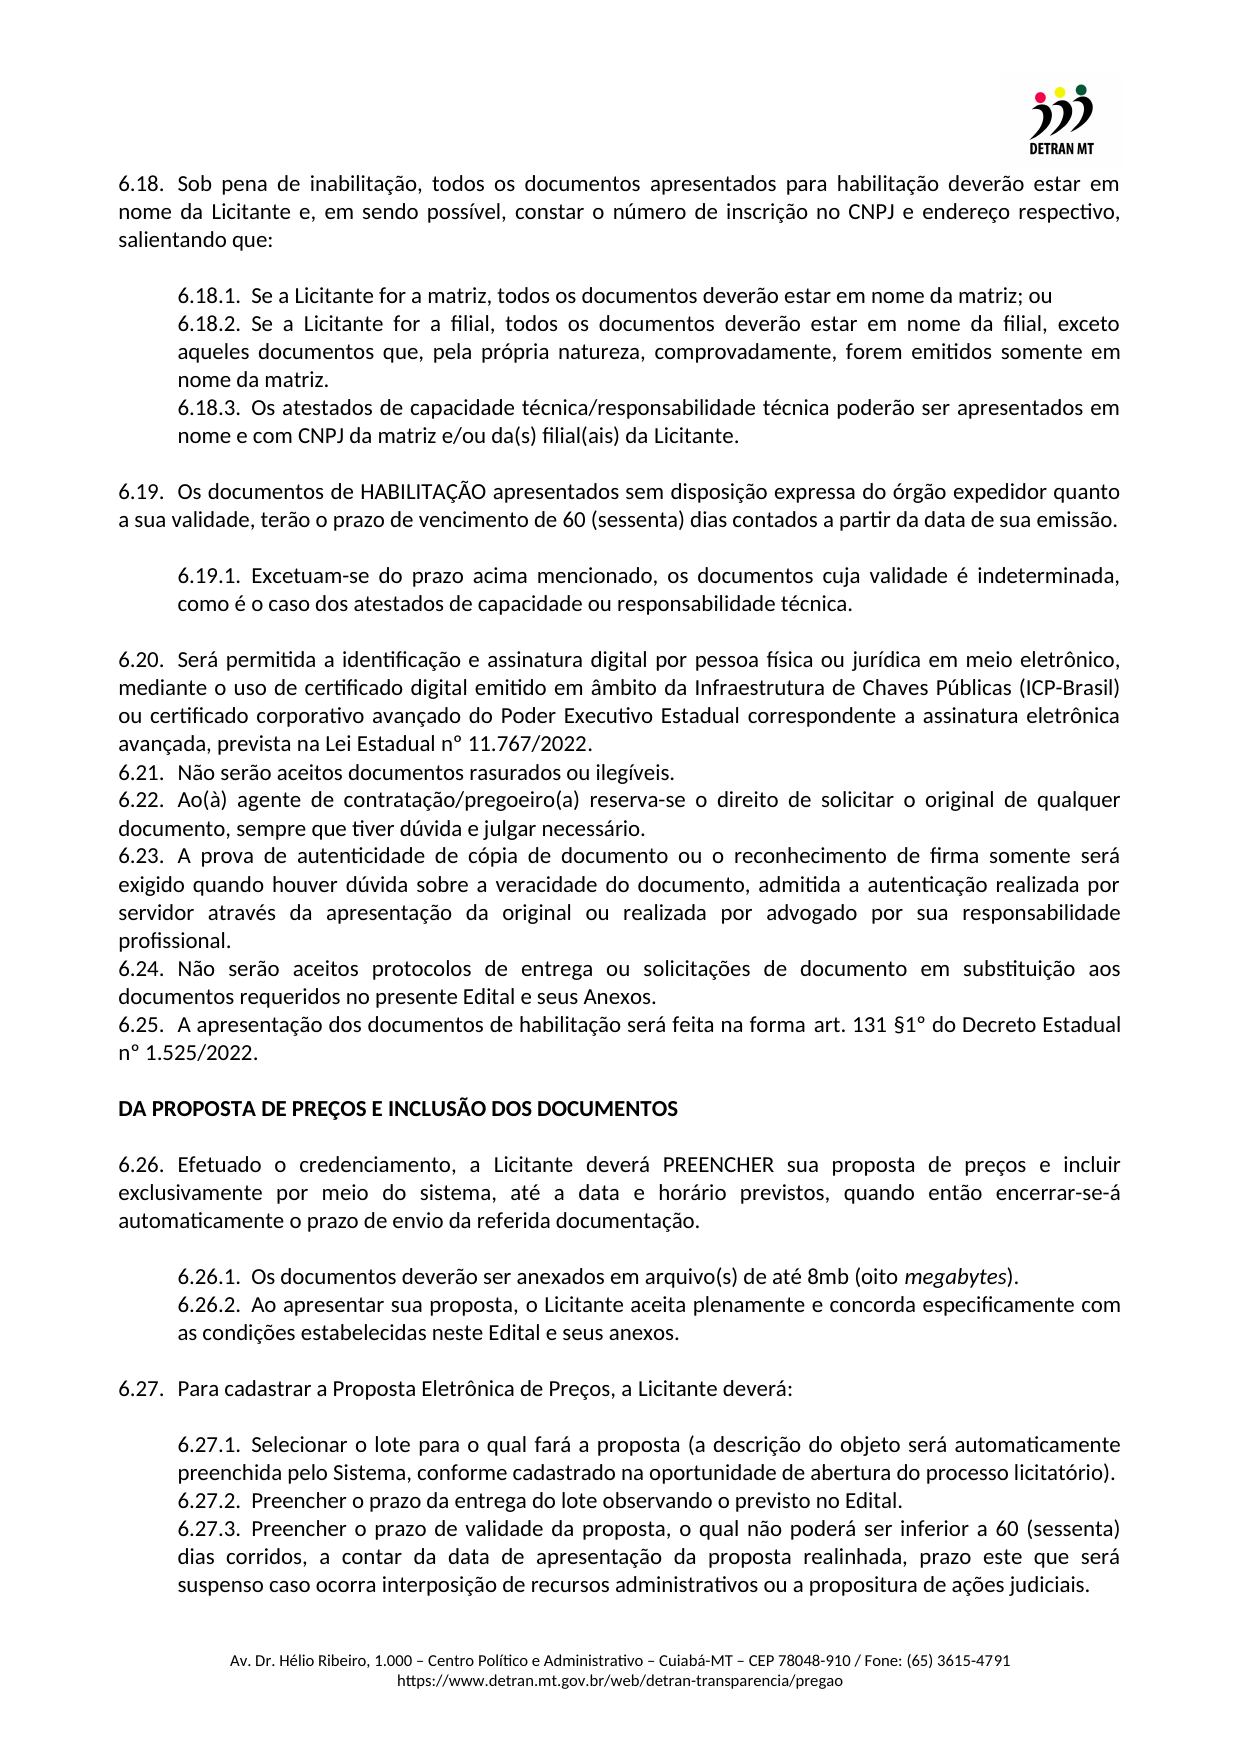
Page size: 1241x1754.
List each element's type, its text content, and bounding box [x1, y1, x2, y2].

list Se a Licitante for a matriz, todos os documentos deverão estar em nome da matriz; ou [177, 281, 1122, 309]
list Preencher o prazo da entrega do lote observando o previsto no Edital. [177, 1486, 1122, 1514]
list Não serão aceitos protocolos de entrega ou solicitações de documento em substituição aos documentos requeridos no presente Edital e seus Anexos. [118, 954, 1122, 1010]
list Será permitida a identificação e assinatura digital por pessoa física ou jurídica em meio eletrônico, mediante o uso de certificado digital emitido em âmbito da Infraestrutura de Chaves Públicas (ICP-Brasil) ou certificado corporativo avançado do Poder Executivo Estadual correspondente a assinatura eletrônica avançada, prevista na Lei Estadual nº 11.767/2022. [118, 646, 1122, 758]
list Os atestados de capacidade técnica/responsabilidade técnica poderão ser apresentados em nome e com CNPJ da matriz e/ou da(s) filial(ais) da Licitante. [177, 393, 1122, 449]
list Selecionar o lote para o qual fará a proposta (a descrição do objeto será automaticamente preenchida pelo Sistema, conforme cadastrado na oportunidade de abertura do processo licitatório). [177, 1430, 1122, 1486]
list Para cadastrar a Proposta Eletrônica de Preços, a Licitante deverá: [118, 1374, 1122, 1402]
text DA PROPOSTA DE PREÇOS E INCLUSÃO DOS DOCUMENTOS [118, 1094, 1122, 1122]
list Os documentos deverão ser anexados em arquivo(s) de até 8mb (oito megabytes). [177, 1262, 1122, 1290]
list A apresentação dos documentos de habilitação será feita na forma art. 131 §1º do Decreto Estadual nº 1.525/2022. [118, 1010, 1122, 1066]
list Ao apresentar sua proposta, o Licitante aceita plenamente e concorda especificamente com as condições estabelecidas neste Edital e seus anexos. [177, 1290, 1122, 1346]
list Sob pena de inabilitação, todos os documentos apresentados para habilitação deverão estar em nome da Licitante e, em sendo possível, constar o número de inscrição no CNPJ e endereço respectivo, salientando que: [118, 169, 1122, 253]
list Ao(à) agente de contratação/pregoeiro(a) reserva-se o direito de solicitar o original de qualquer documento, sempre que tiver dúvida e julgar necessário. [118, 786, 1122, 842]
list A prova de autenticidade de cópia de documento ou o reconhecimento de firma somente será exigido quando houver dúvida sobre a veracidade do documento, admitida a autenticação realizada por servidor através da apresentação da original ou realizada por advogado por sua responsabilidade profissional. [118, 842, 1122, 954]
list Não serão aceitos documentos rasurados ou ilegíveis. [118, 758, 1122, 786]
list Excetuam-se do prazo acima mencionado, os documentos cuja validade é indeterminada, como é o caso dos atestados de capacidade ou responsabilidade técnica. [177, 561, 1122, 617]
picture [1000, 73, 1123, 170]
list Preencher o prazo de validade da proposta, o qual não poderá ser inferior a 60 (sessenta) dias corridos, a contar da data de apresentação da proposta realinhada, prazo este que será suspenso caso ocorra interposição de recursos administrativos ou a propositura de ações judiciais. [177, 1514, 1122, 1598]
list Se a Licitante for a filial, todos os documentos deverão estar em nome da filial, exceto aqueles documentos que, pela própria natureza, comprovadamente, forem emitidos somente em nome da matriz. [177, 309, 1122, 393]
list Efetuado o credenciamento, a Licitante deverá PREENCHER sua proposta de preços e incluir exclusivamente por meio do sistema, até a data e horário previstos, quando então encerrar-se-á automaticamente o prazo de envio da referida documentação. [118, 1150, 1122, 1234]
list Os documentos de HABILITAÇÃO apresentados sem disposição expressa do órgão expedidor quanto a sua validade, terão o prazo de vencimento de 60 (sessenta) dias contados a partir da data de sua emissão. [118, 477, 1122, 533]
